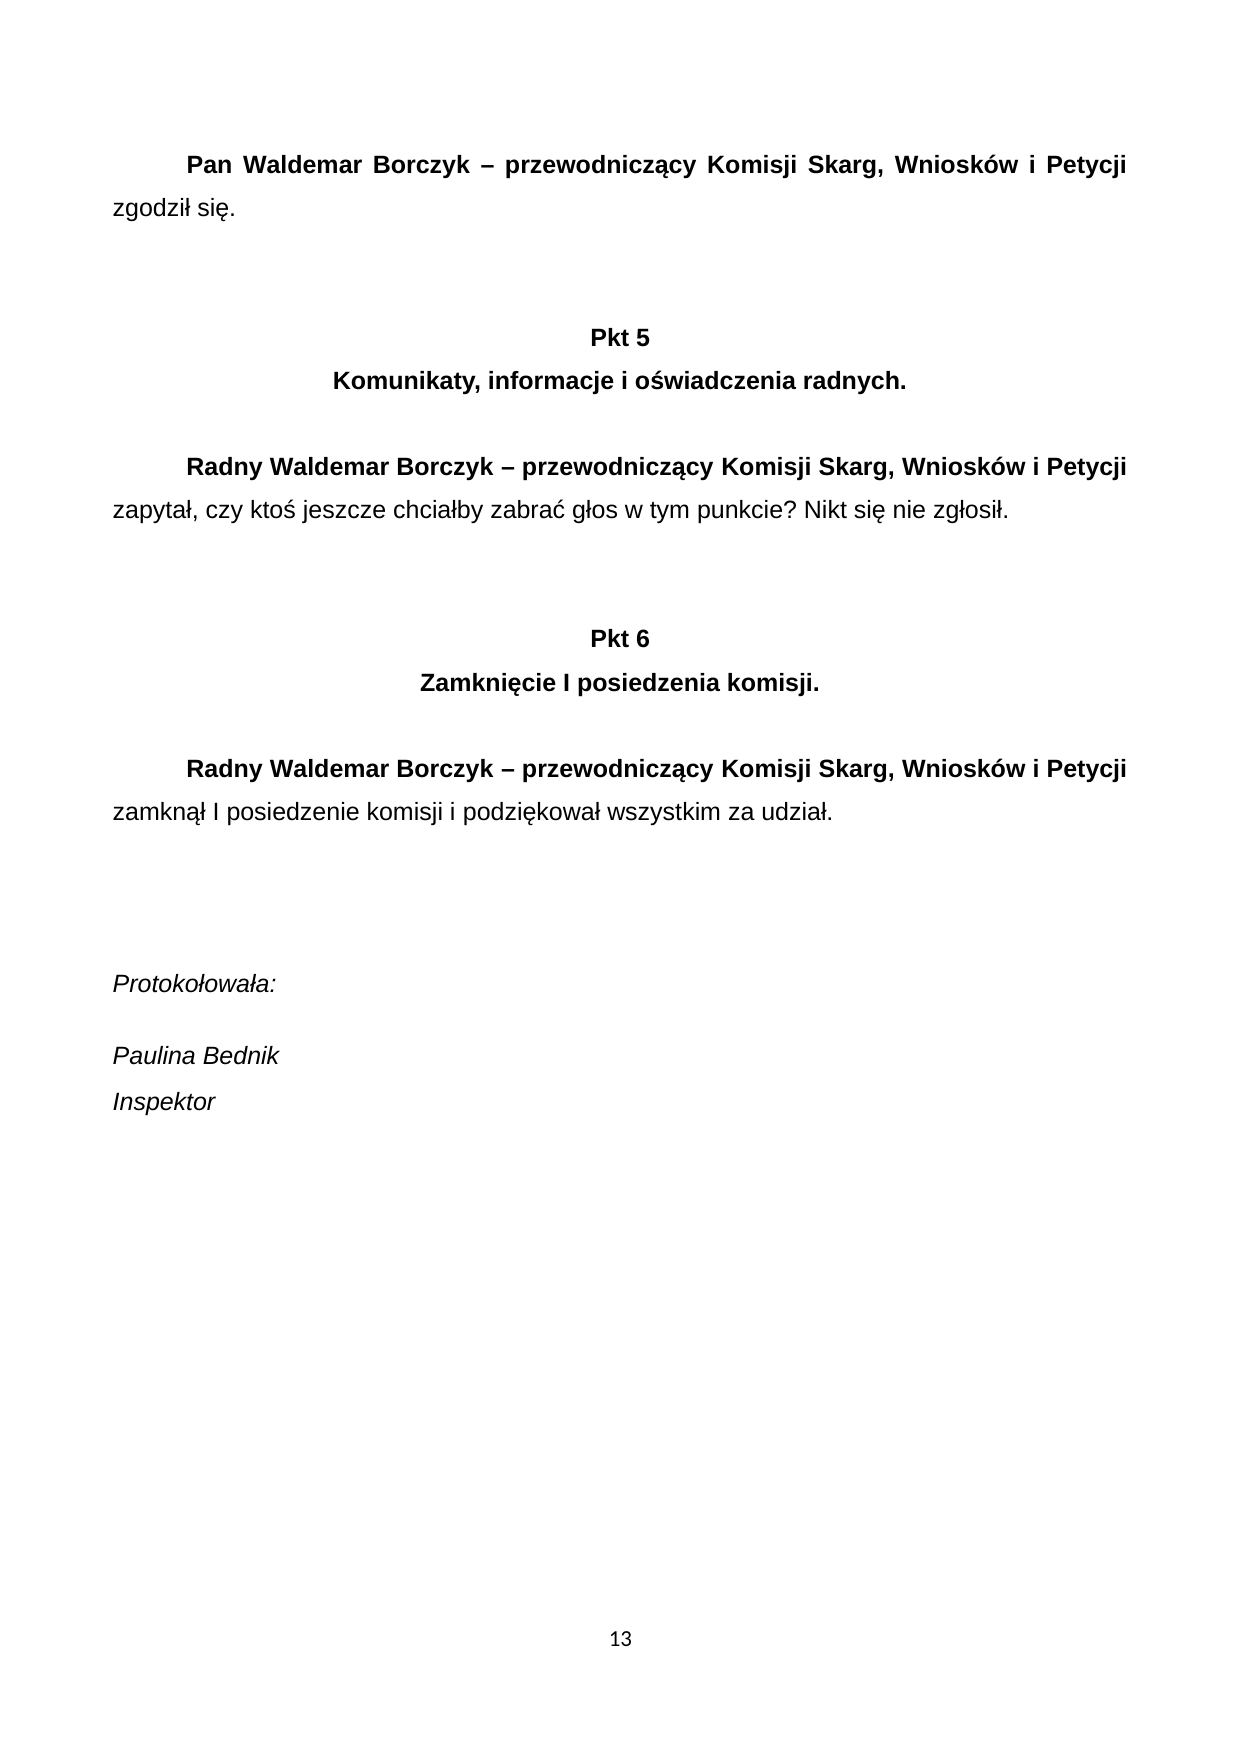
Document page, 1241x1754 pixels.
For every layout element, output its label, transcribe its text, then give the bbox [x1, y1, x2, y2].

text Paulina Bednik [112, 1041, 1128, 1070]
text Radny Waldemar Borczyk – przewodniczący Komisji Skarg, Wniosków i Petycji zapytał, czy ktoś jeszcze chciałby zabrać głos w tym punkcie? Nikt się nie zgłosił. [112, 452, 1128, 524]
text Zamknięcie I posiedzenia komisji. [112, 667, 1128, 696]
text Radny Waldemar Borczyk – przewodniczący Komisji Skarg, Wniosków i Petycji zamknął I posiedzenie komisji i podziękował wszystkim za udział. [112, 754, 1128, 826]
text Pkt 6 [112, 624, 1128, 653]
text Pkt 5 [112, 322, 1128, 351]
text Pan Waldemar Borczyk – przewodniczący Komisji Skarg, Wniosków i Petycji zgodził się. [112, 150, 1128, 222]
text Komunikaty, informacje i oświadczenia radnych. [112, 366, 1128, 394]
text Protokołowała: [112, 969, 1128, 998]
text Inspektor [112, 1087, 1128, 1115]
